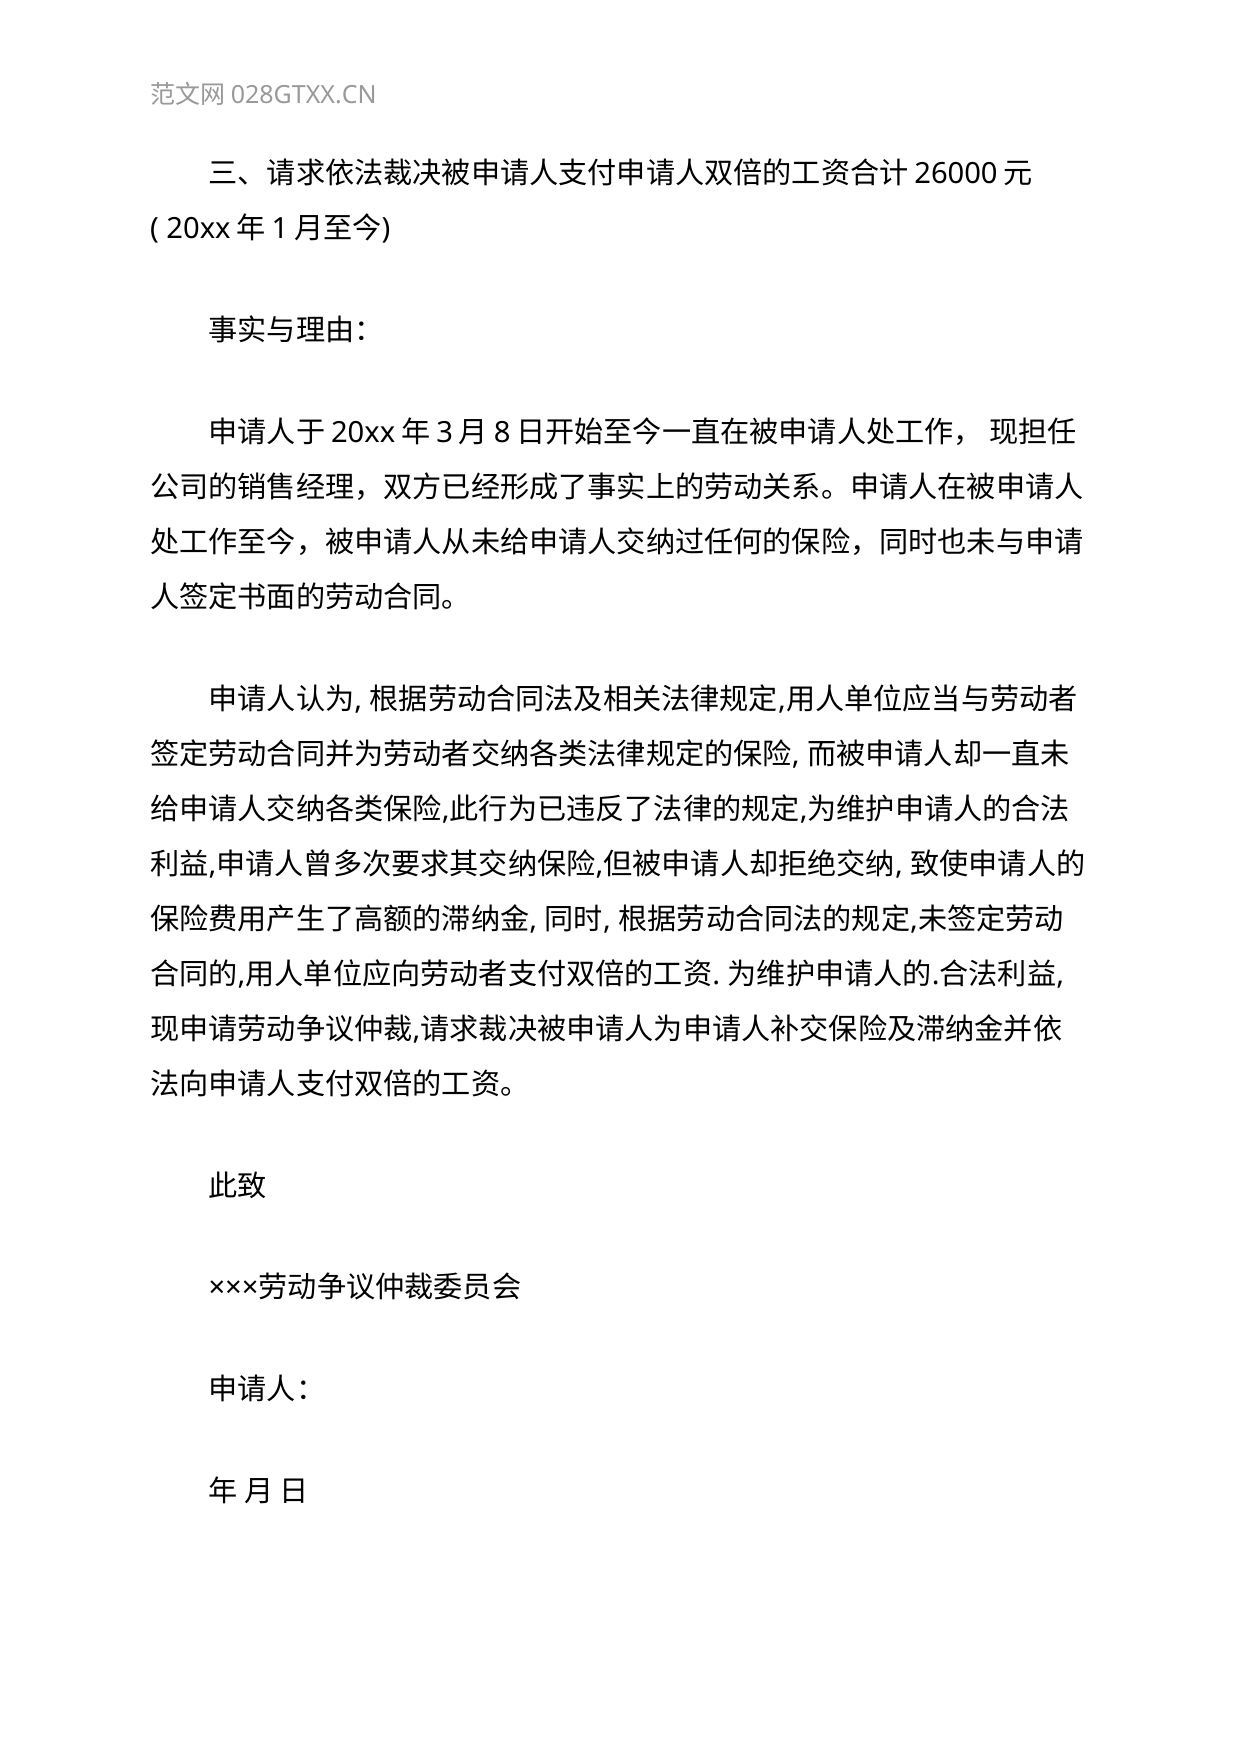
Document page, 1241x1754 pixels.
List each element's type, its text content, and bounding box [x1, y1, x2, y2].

text 申请人： [150, 1366, 1090, 1408]
text 申请人于20xx年3月8日开始至今一直在被申请人处工作， 现担任公司的销售经理，双方已经形成了事实上的劳动关系。申请人在被申请人处工作至今，被申请人从未给申请人交纳过任何的保险，同时也未与申请人签定书面的劳动合同。 [150, 409, 1090, 616]
text 三、请求依法裁决被申请人支付申请人双倍的工资合计26000元( 20xx年1月至今) [150, 150, 1090, 247]
text 申请人认为, 根据劳动合同法及相关法律规定,用人单位应当与劳动者签定劳动合同并为劳动者交纳各类法律规定的保险, 而被申请人却一直未给申请人交纳各类保险,此行为已违反了法律的规定,为维护申请人的合法利益,申请人曾多次要求其交纳保险,但被申请人却拒绝交纳, 致使申请人的保险费用产生了高额的滞纳金, 同时, 根据劳动合同法的规定,未签定劳动合同的,用人单位应向劳动者支付双倍的工资. 为维护申请人的.合法利益, 现申请劳动争议仲裁,请求裁决被申请人为申请人补交保险及滞纳金并依法向申请人支付双倍的工资。 [150, 675, 1090, 1103]
text 事实与理由： [150, 307, 1090, 349]
text 此致 [150, 1162, 1090, 1204]
text ×××劳动争议仲裁委员会 [150, 1264, 1090, 1306]
text 年 月 日 [150, 1468, 1090, 1510]
